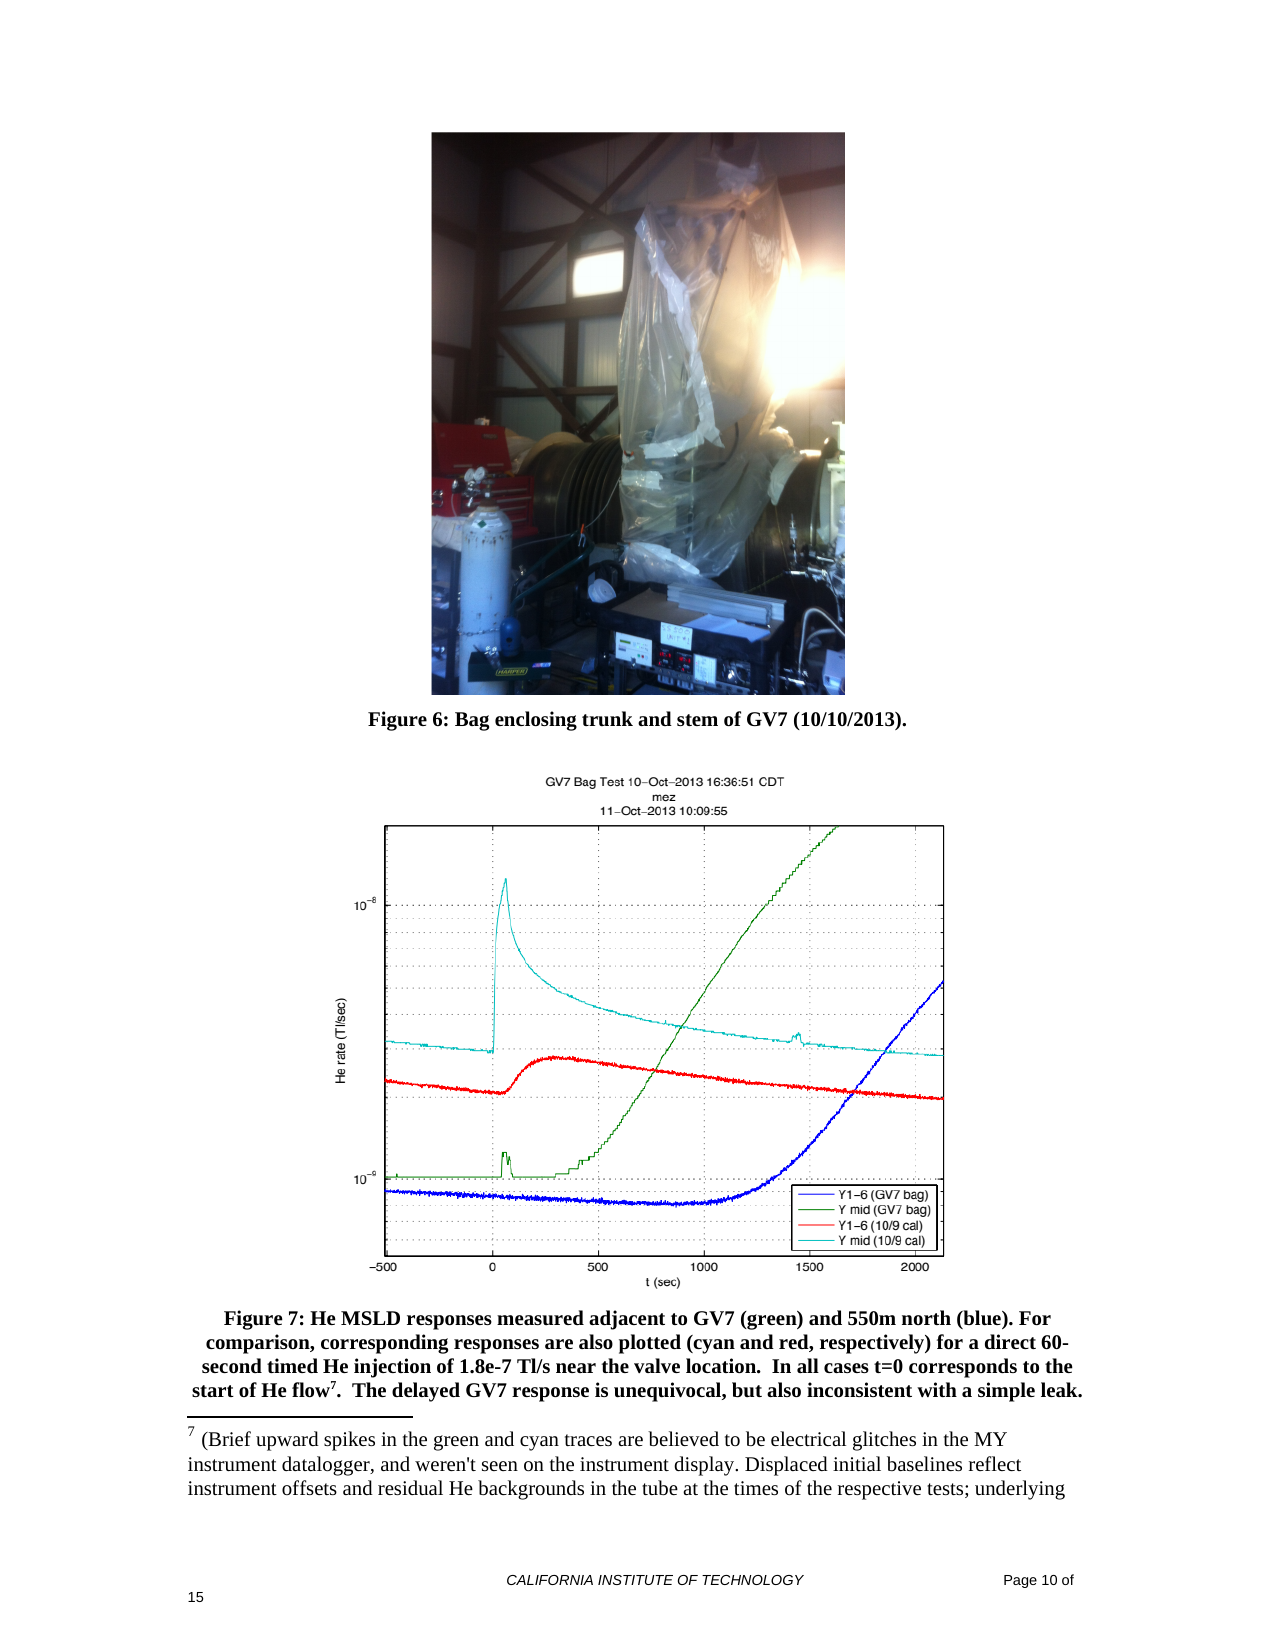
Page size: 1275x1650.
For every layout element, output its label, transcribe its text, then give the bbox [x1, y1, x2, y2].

picture [432, 133, 845, 695]
